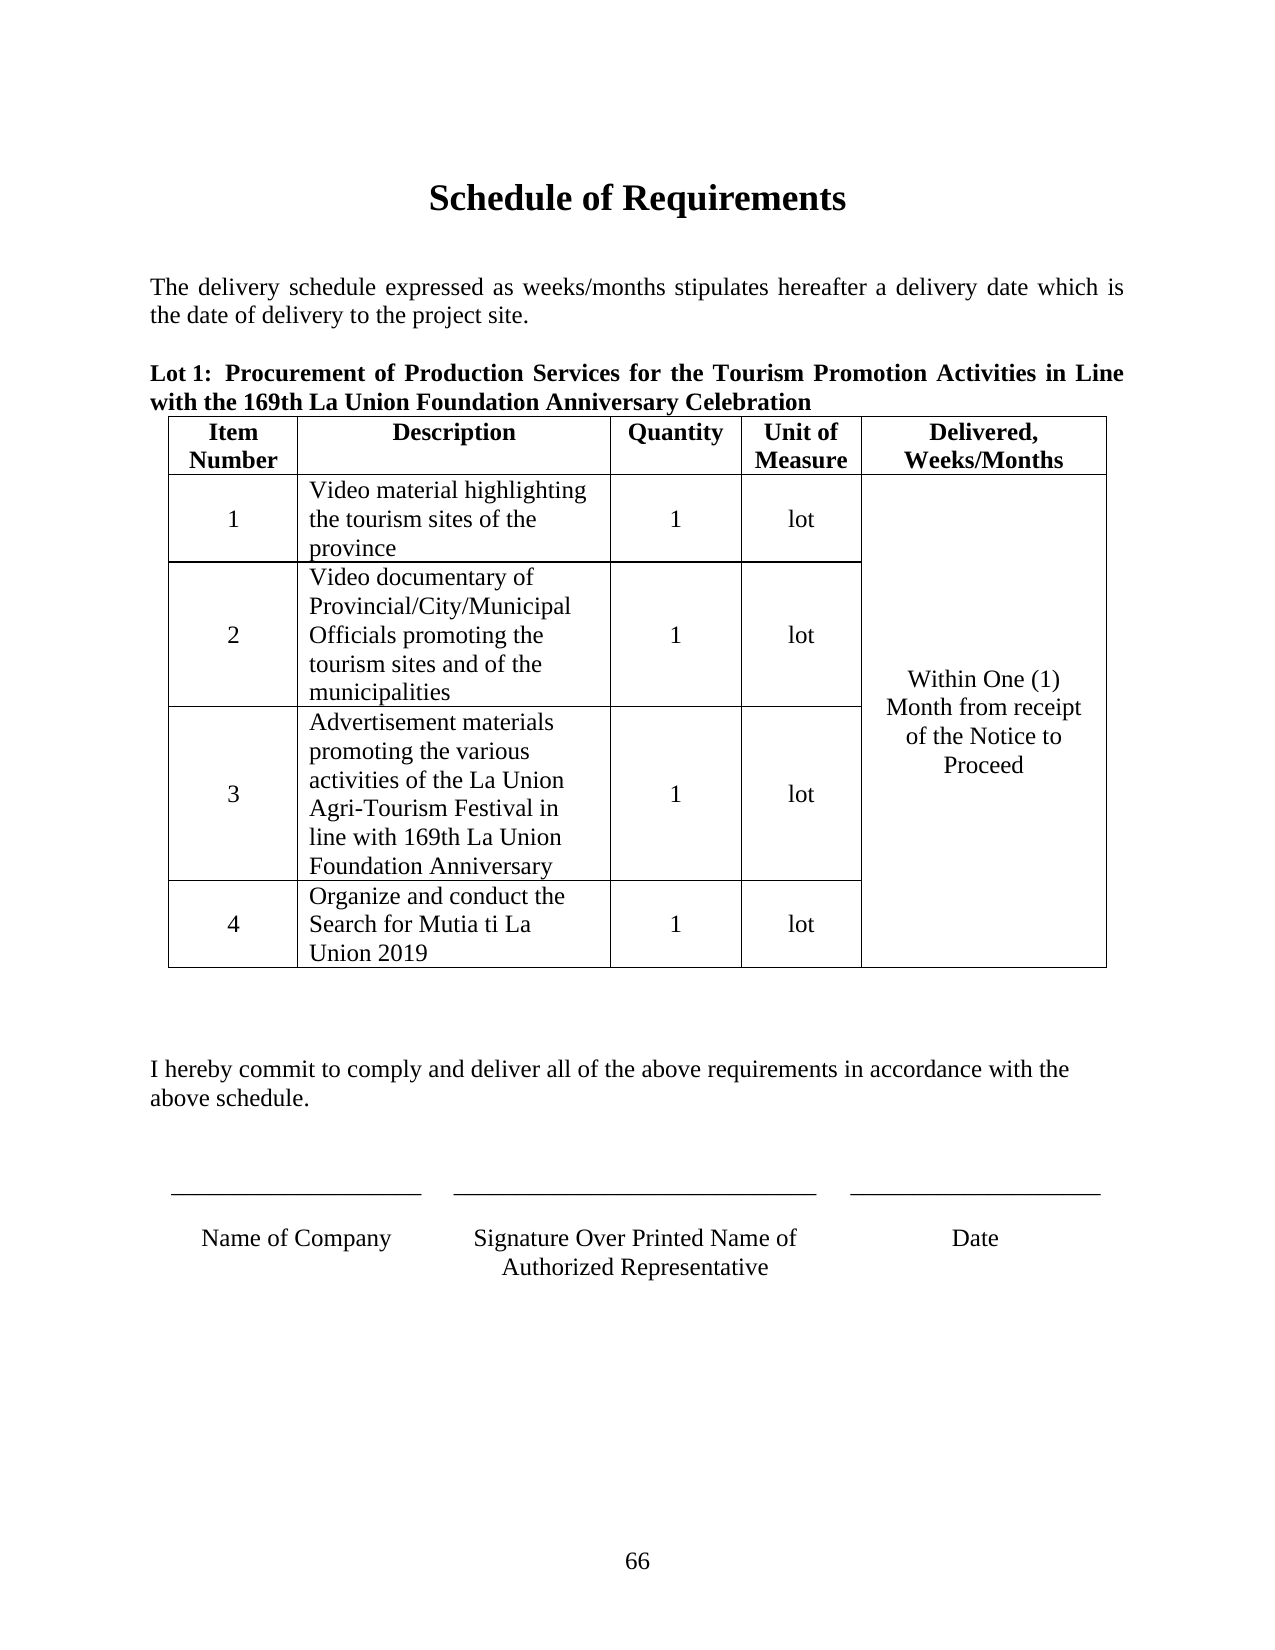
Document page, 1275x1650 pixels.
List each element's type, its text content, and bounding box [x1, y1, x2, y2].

table_header ____________________ [828, 1169, 1123, 1223]
table_cell 1 [611, 707, 741, 880]
table_cell Signature Over Printed Name of Authorized Representative [443, 1223, 827, 1306]
table_cell Within One (1) Month from receipt of the Notice to Proceed [862, 475, 1106, 967]
table_cell 1 [611, 881, 741, 967]
table_header Description [298, 417, 610, 474]
table_cell Advertisement materials promoting the various activities of the La Union Agri-Tourism Festival in line with 169th La Union Foundation Anniversary [298, 707, 610, 880]
table_cell Organize and conduct the Search for Mutia ti La Union 2019 [298, 881, 610, 967]
table_cell Date [828, 1223, 1123, 1306]
table_header Unit of Measure [742, 417, 861, 474]
table_header ____________________ [150, 1169, 442, 1223]
table_header Item Number [169, 417, 297, 474]
table_cell 2 [169, 563, 297, 706]
table_cell lot [742, 881, 861, 967]
table_cell 1 [611, 563, 741, 706]
table_cell 1 [169, 475, 297, 561]
text I hereby commit to comply and deliver all of the above requirements in accordance with the above schedule. [150, 1054, 1125, 1112]
table_cell Video material highlighting the tourism sites of the province [298, 475, 610, 561]
text The delivery schedule expressed as weeks/months stipulates hereafter a delivery date which is the date of delivery to the project site. [150, 272, 1125, 329]
table_cell 4 [169, 881, 297, 967]
table_cell 1 [611, 475, 741, 561]
table_cell 3 [169, 707, 297, 880]
table_cell lot [742, 563, 861, 706]
table_cell Name of Company [150, 1223, 442, 1306]
subtitle Schedule of Requirements [150, 175, 1125, 218]
table_cell Video documentary of Provincial/City/Municipal Officials promoting the tourism sites and of the municipalities [298, 563, 610, 706]
text Lot 1: Procurement of Production Services for the Tourism Promotion Activities in Line with the 169th La Union Foundation Anniversary Celebration [150, 358, 1125, 416]
table_header Quantity [611, 417, 741, 474]
table_header Delivered, Weeks/Months [862, 417, 1106, 474]
table_header _____________________________ [443, 1169, 827, 1223]
table_cell lot [742, 475, 861, 561]
table_cell lot [742, 707, 861, 880]
